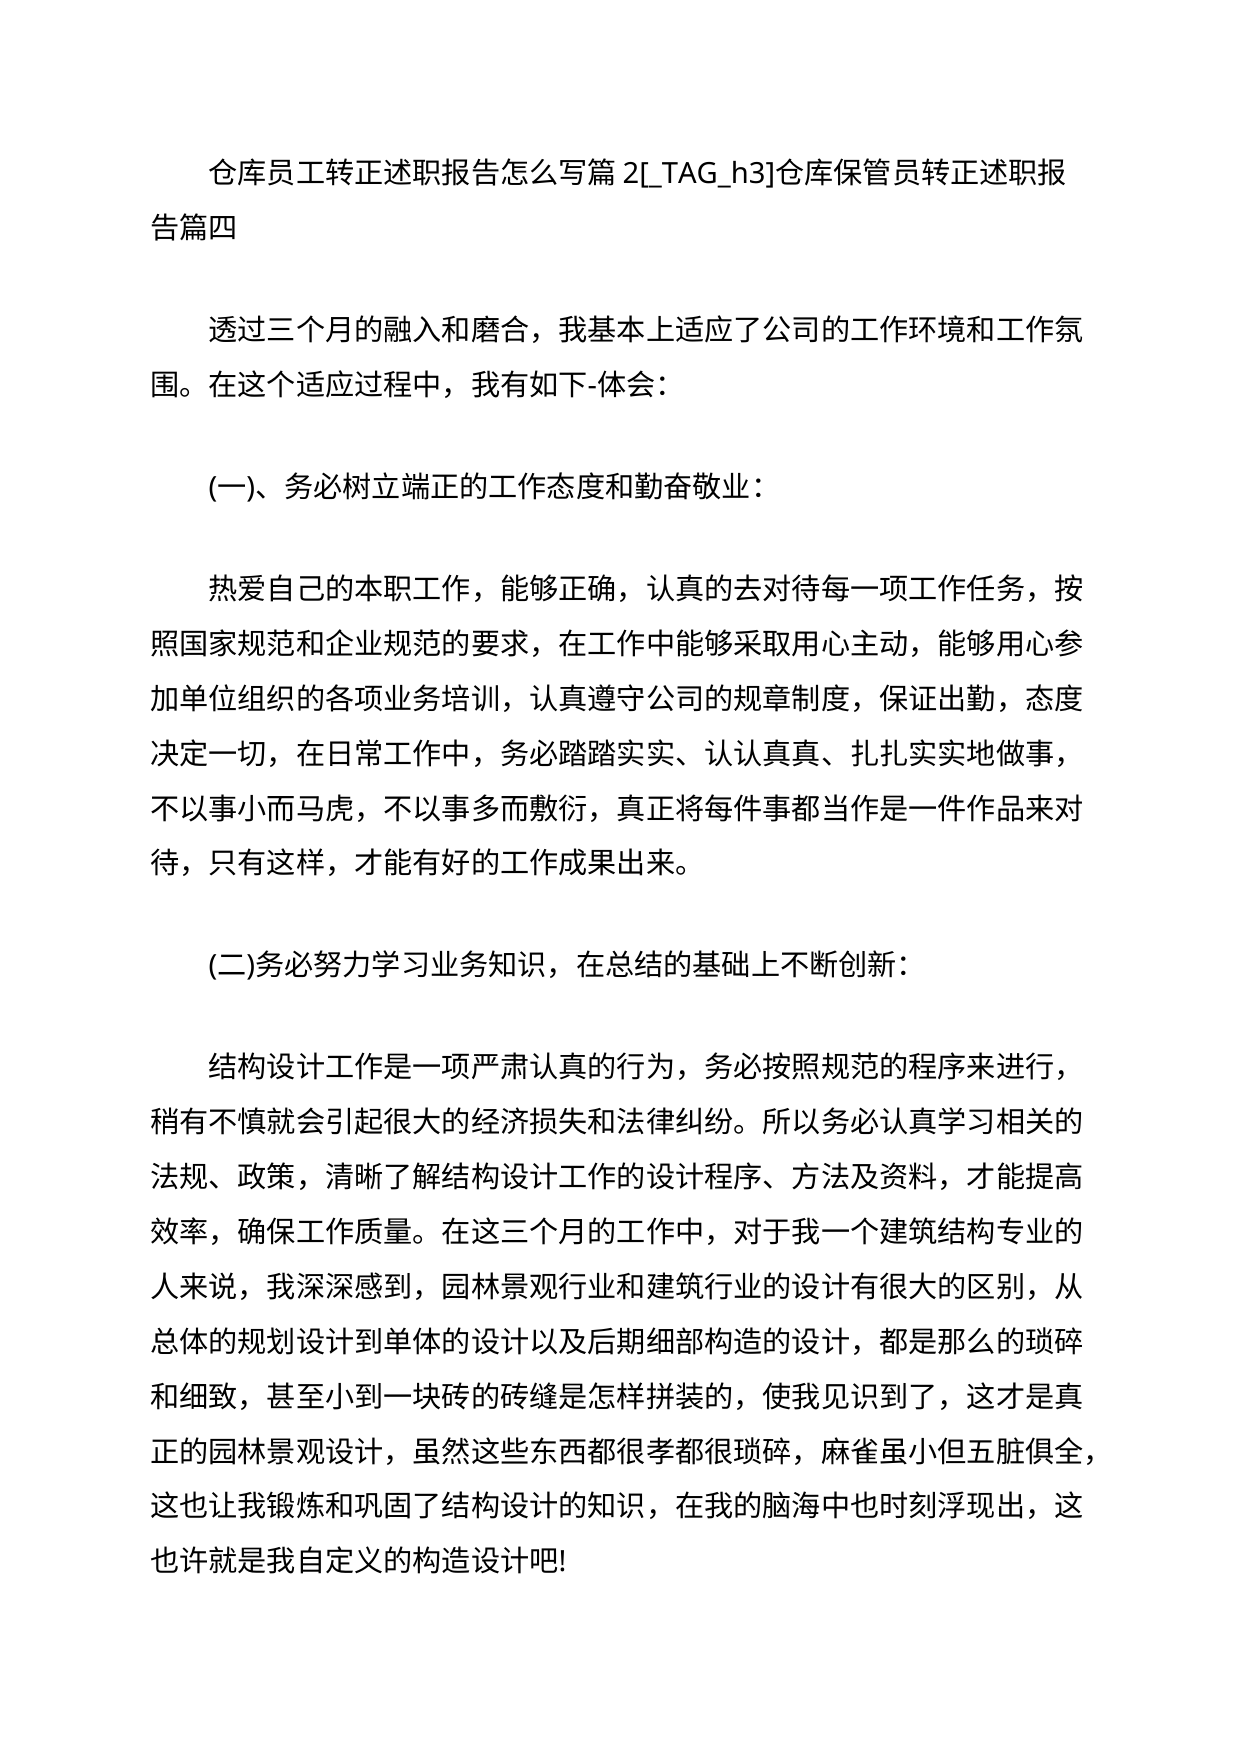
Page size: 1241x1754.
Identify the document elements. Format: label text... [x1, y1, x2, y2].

text (一)、务必树立端正的工作态度和勤奋敬业： [150, 464, 1090, 506]
text (二)务必努力学习业务知识，在总结的基础上不断创新： [150, 942, 1090, 984]
text 仓库员工转正述职报告怎么写篇2[_TAG_h3]仓库保管员转正述职报告篇四 [150, 150, 1090, 247]
text 结构设计工作是一项严肃认真的行为，务必按照规范的程序来进行，稍有不慎就会引起很大的经济损失和法律纠纷。所以务必认真学习相关的法规、政策，清晰了解结构设计工作的设计程序、方法及资料，才能提高效率，确保工作质量。在这三个月的工作中，对于我一个建筑结构专业的人来说，我深深感到，园林景观行业和建筑行业的设计有很大的区别，从总体的规划设计到单体的设计以及后期细部构造的设计，都是那么的琐碎和细致，甚至小到一块砖的砖缝是怎样拼装的，使我见识到了，这才是真正的园林景观设计，虽然这些东西都很孝都很琐碎，麻雀虽小但五脏俱全，这也让我锻炼和巩固了结构设计的知识，在我的脑海中也时刻浮现出，这也许就是我自定义的构造设计吧! [150, 1044, 1090, 1580]
text 透过三个月的融入和磨合，我基本上适应了公司的工作环境和工作氛围。在这个适应过程中，我有如下-体会： [150, 307, 1090, 404]
text 热爱自己的本职工作，能够正确，认真的去对待每一项工作任务，按照国家规范和企业规范的要求，在工作中能够采取用心主动，能够用心参加单位组织的各项业务培训，认真遵守公司的规章制度，保证出勤，态度决定一切，在日常工作中，务必踏踏实实、认认真真、扎扎实实地做事，不以事小而马虎，不以事多而敷衍，真正将每件事都当作是一件作品来对待，只有这样，才能有好的工作成果出来。 [150, 566, 1090, 882]
